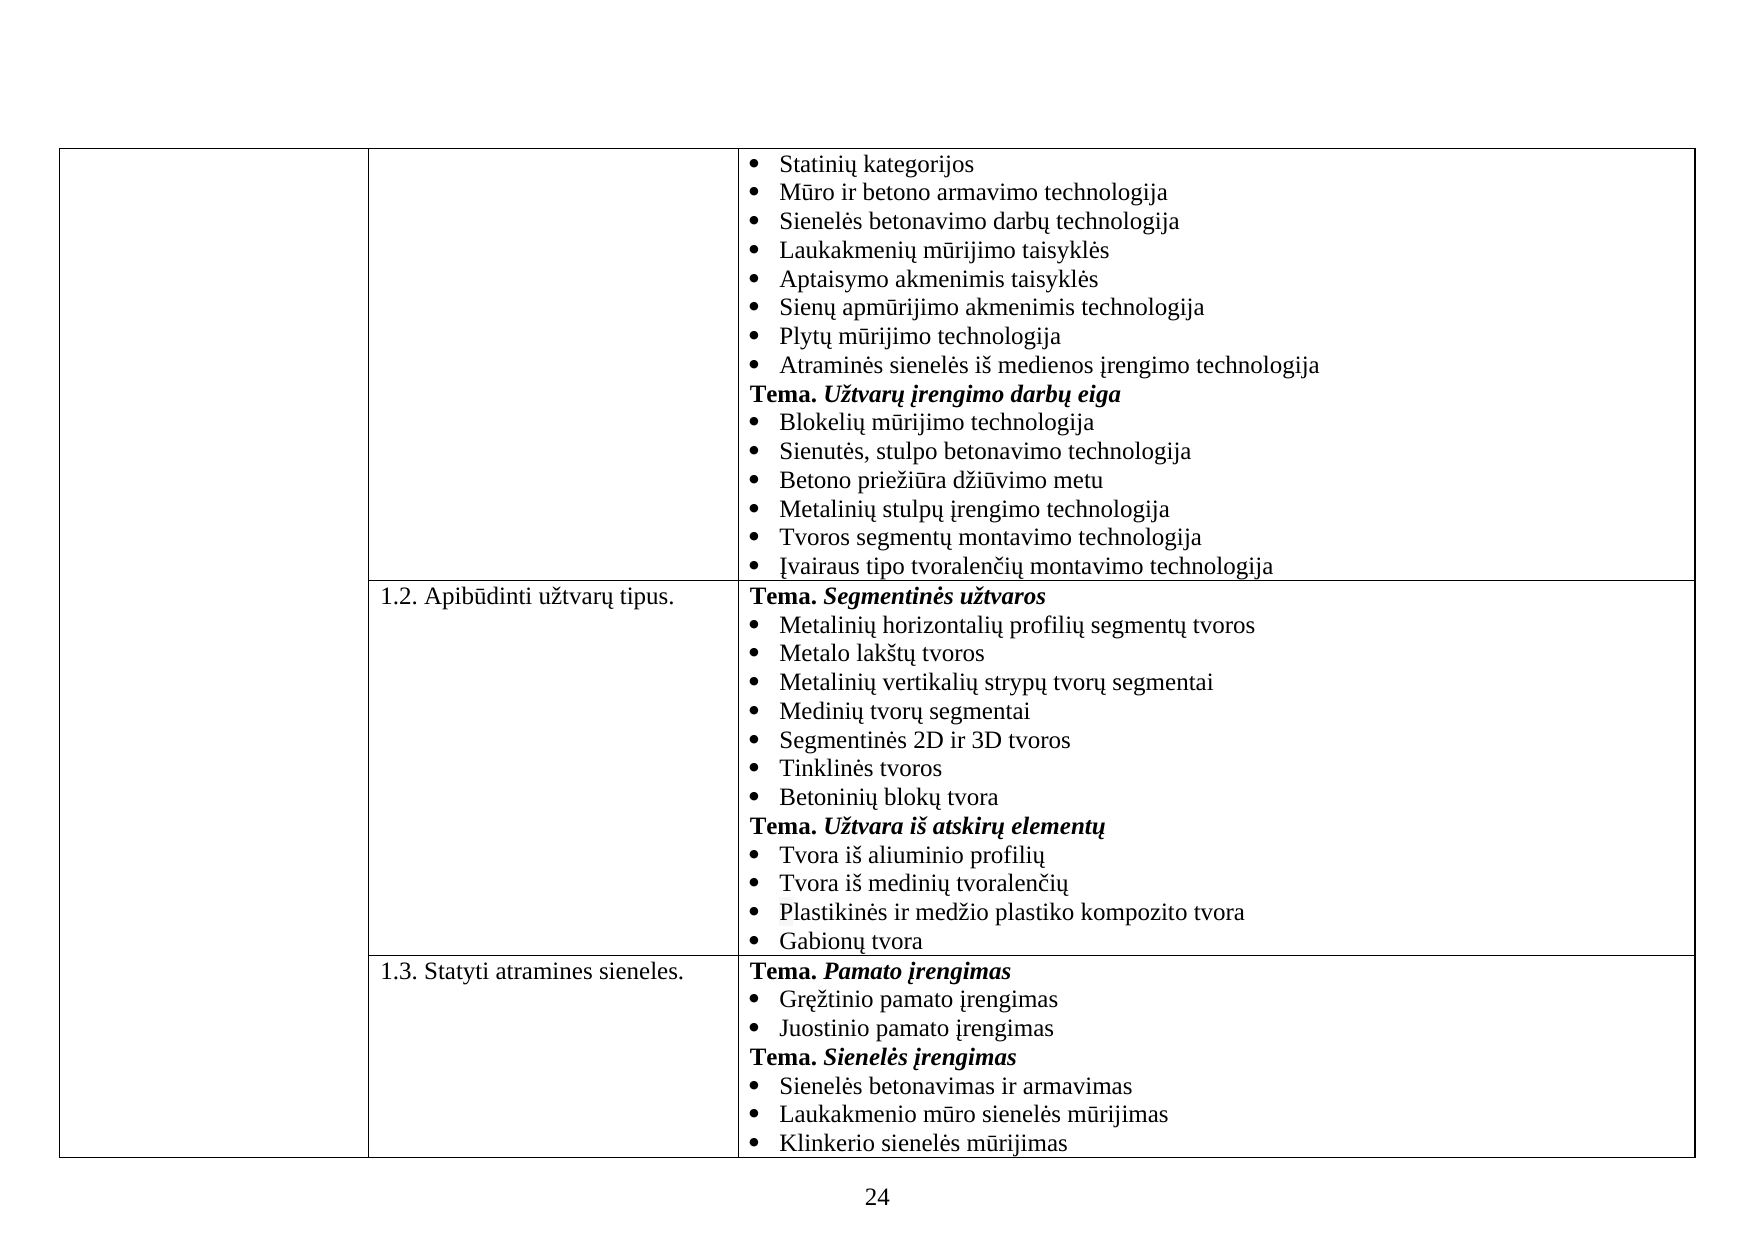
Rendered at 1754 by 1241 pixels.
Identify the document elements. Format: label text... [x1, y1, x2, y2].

table_cell Tema. Segmentinės užtvaros Metalinių horizontalių profilių segmentų tvoros Metalo lakštų tvoros Metalinių vertikalių strypų tvorų segmentai Medinių tvorų segmentai Segmentinės 2D ir 3D tvoros Tinklinės tvoros Betoninių blokų tvora Tema. Užtvara iš atskirų elementų Tvora iš aliuminio profilių Tvora iš medinių tvoralenčių Plastikinės ir medžio plastiko kompozito tvora Gabionų tvora [739, 581, 1694, 955]
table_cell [739, 956, 1694, 1157]
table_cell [369, 956, 738, 1157]
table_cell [739, 149, 1694, 580]
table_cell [60, 149, 368, 1157]
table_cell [369, 149, 738, 580]
table_cell 1.2. Apibūdinti užtvarų tipus. [369, 581, 738, 955]
